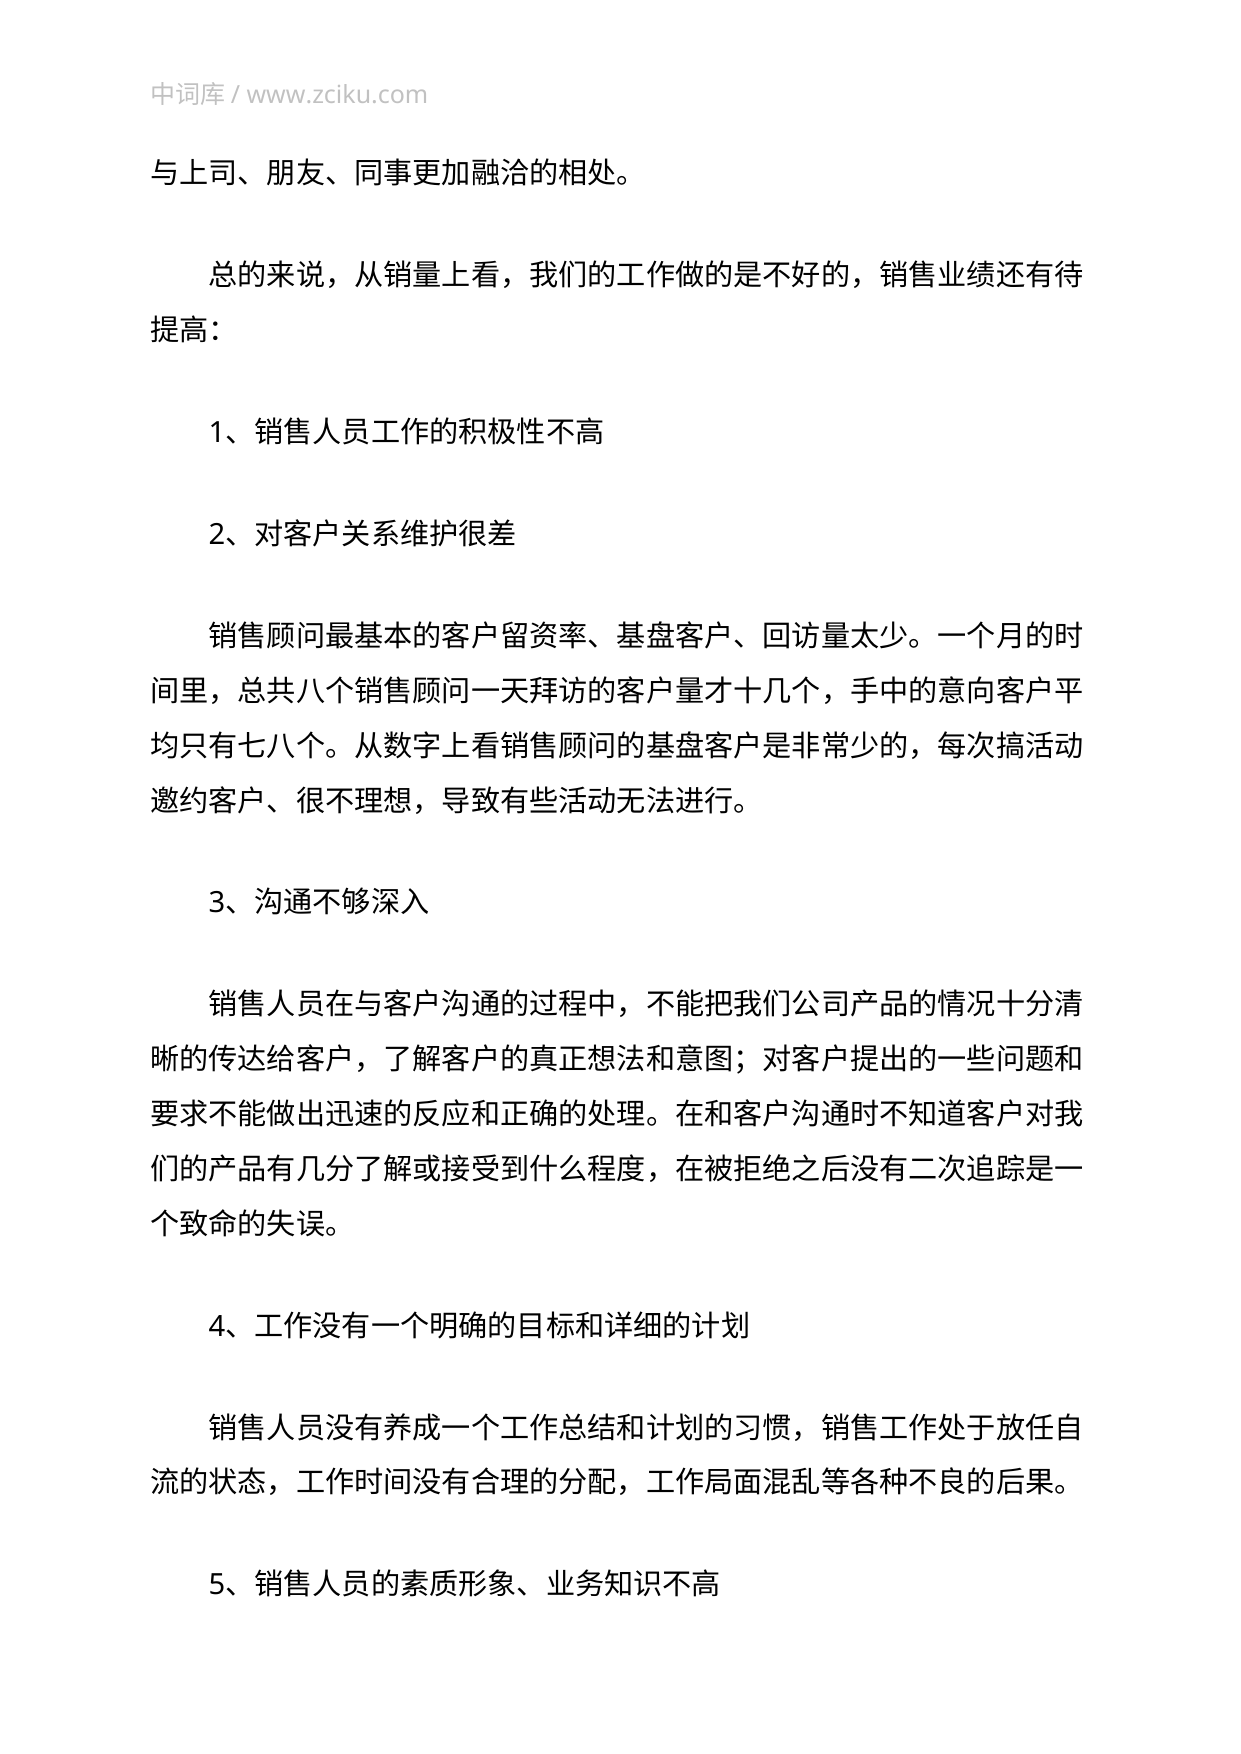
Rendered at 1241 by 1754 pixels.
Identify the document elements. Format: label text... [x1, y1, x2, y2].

text 5、销售人员的素质形象、业务知识不高 [150, 1561, 1090, 1603]
text 销售人员在与客户沟通的过程中，不能把我们公司产品的情况十分清晰的传达给客户，了解客户的真正想法和意图；对客户提出的一些问题和要求不能做出迅速的反应和正确的处理。在和客户沟通时不知道客户对我们的产品有几分了解或接受到什么程度，在被拒绝之后没有二次追踪是一个致命的失误。 [150, 981, 1090, 1243]
text 4、工作没有一个明确的目标和详细的计划 [150, 1302, 1090, 1344]
text 1、销售人员工作的积极性不高 [150, 408, 1090, 451]
text 销售人员没有养成一个工作总结和计划的习惯，销售工作处于放任自流的状态，工作时间没有合理的分配，工作局面混乱等各种不良的后果。 [150, 1404, 1090, 1501]
text 2、对客户关系维护很差 [150, 510, 1090, 553]
text 总的来说，从销量上看，我们的工作做的是不好的，销售业绩还有待提高： [150, 252, 1090, 349]
text 销售顾问最基本的客户留资率、基盘客户、回访量太少。一个月的时间里，总共八个销售顾问一天拜访的客户量才十几个，手中的意向客户平均只有七八个。从数字上看销售顾问的基盘客户是非常少的，每次搞活动邀约客户、很不理想，导致有些活动无法进行。 [150, 612, 1090, 819]
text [150, 150, 1090, 192]
text 3、沟通不够深入 [150, 879, 1090, 921]
